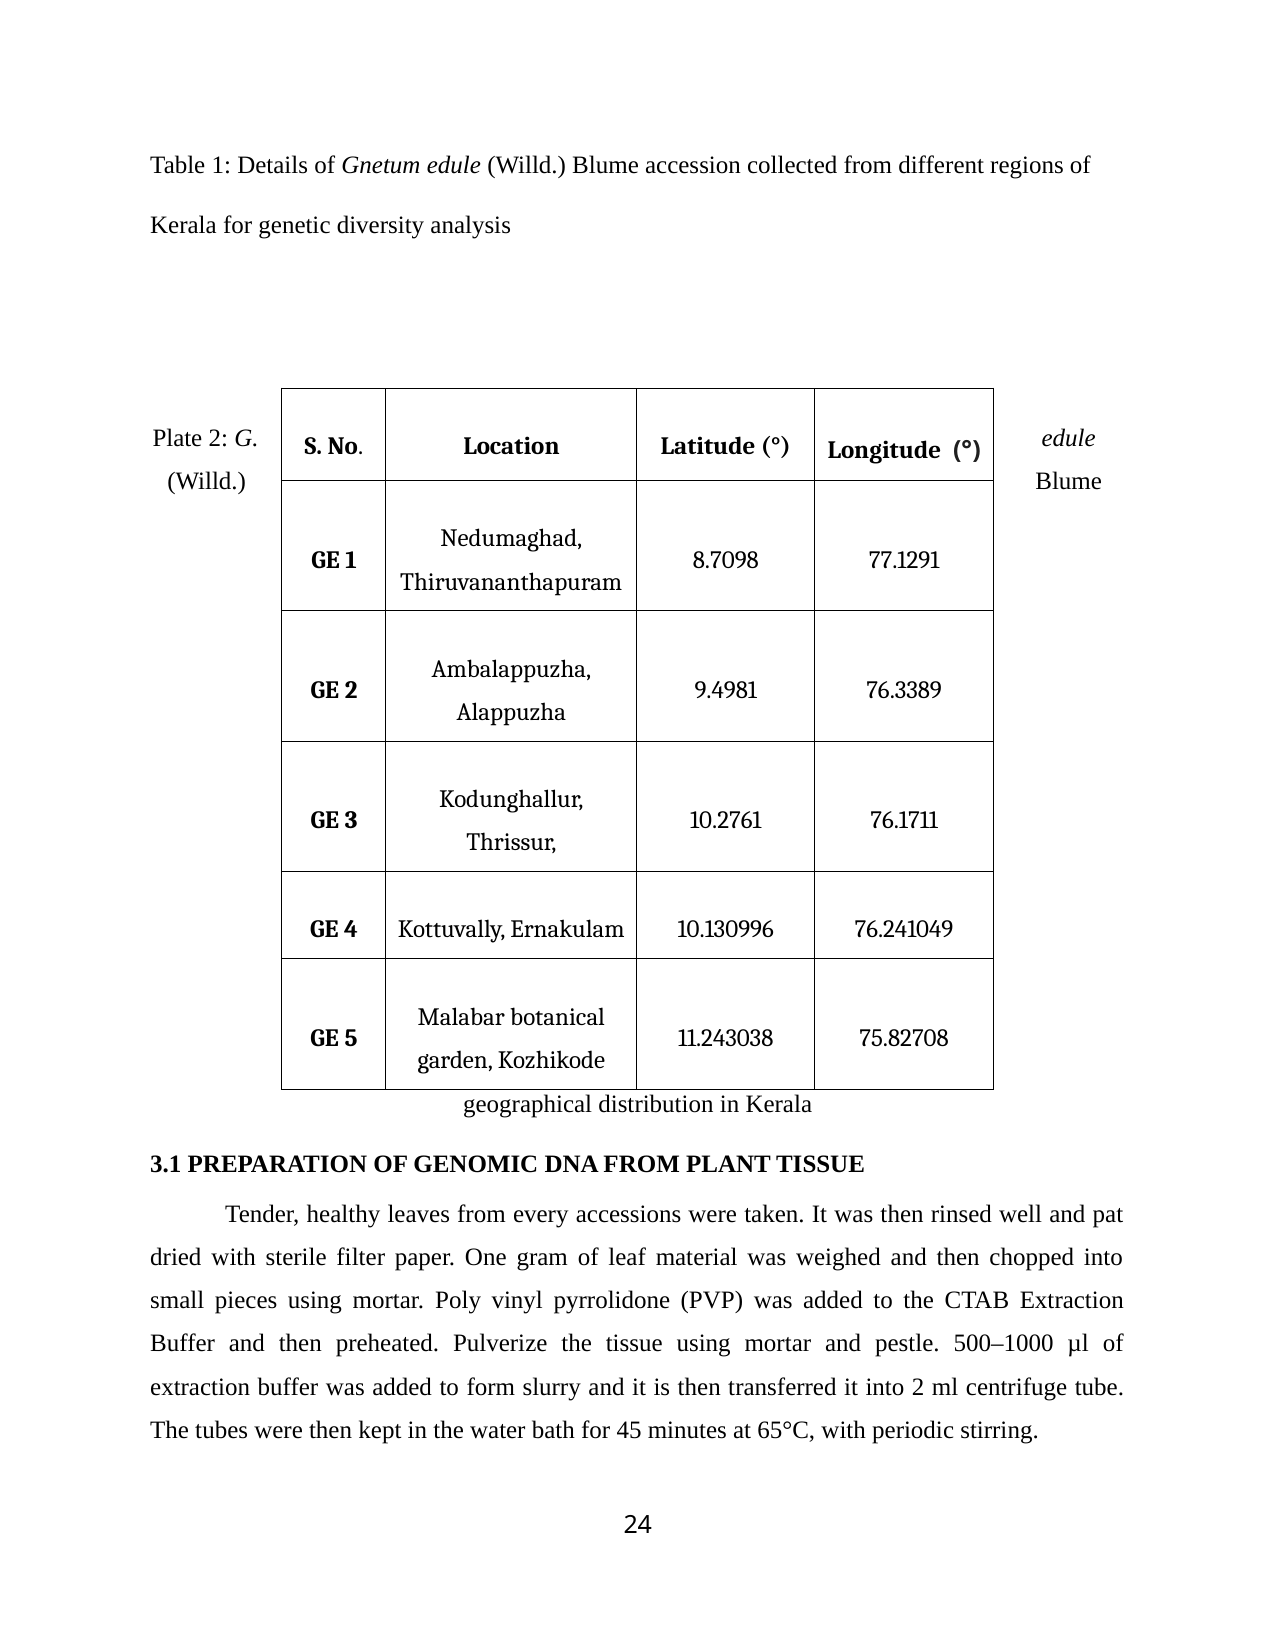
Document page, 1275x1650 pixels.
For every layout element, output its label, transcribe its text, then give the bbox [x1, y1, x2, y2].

table_cell GE 3 [282, 742, 385, 871]
table_cell 10.130996 [637, 872, 814, 958]
text Table 1: Details of Gnetum edule (Willd.) Blume accession collected from different regions of [150, 150, 1125, 179]
table_header Latitude (°) [637, 389, 814, 480]
text Tender, healthy leaves from every accessions were taken. It was then rinsed well and pat dried with sterile filter paper. One gram of leaf material was weighed and then chopped into small pieces using mortar. Poly vinyl pyrrolidone (PVP) was added to the CTAB Extraction Buffer and then preheated. Pulverize the tissue using mortar and pestle. 500–1000 µl of extraction buffer was added to form slurry and it is then transferred it into 2 ml centrifuge tube. The tubes were then kept in the water bath for 45 minutes at 65°C, with periodic stirring. [150, 1199, 1125, 1443]
table_cell 76.3389 [815, 611, 993, 741]
table_cell GE 1 [282, 481, 385, 610]
table_cell 77.1291 [815, 481, 993, 610]
table_cell Ambalappuzha, Alappuzha [386, 611, 636, 741]
table_cell Nedumaghad, Thiruvananthapuram [386, 481, 636, 610]
text 3.1 PREPARATION OF GENOMIC DNA FROM PLANT TISSUE [150, 1149, 1125, 1178]
table_cell 10.2761 [637, 742, 814, 871]
table_cell 75.82708 [815, 959, 993, 1088]
table_header S. No. [282, 389, 385, 480]
table_cell 76.241049 [815, 872, 993, 958]
table_header Longitude (°) [815, 389, 993, 480]
table_cell GE 5 [282, 959, 385, 1088]
table_cell Kottuvally, Ernakulam [386, 872, 636, 958]
table_cell Malabar botanical garden, Kozhikode [386, 959, 636, 1088]
table_cell GE 2 [282, 611, 385, 741]
table_cell GE 4 [282, 872, 385, 958]
table_cell Kodunghallur, Thrissur, [386, 742, 636, 871]
table_cell 8.7098 [637, 481, 814, 610]
text Kerala for genetic diversity analysis [150, 210, 1125, 238]
table_cell 9.4981 [637, 611, 814, 741]
text Plate 2: G. edule (Willd.) Blume geographical distribution in Kerala [150, 423, 1125, 1118]
table_header Location [386, 389, 636, 480]
table_cell 11.243038 [637, 959, 814, 1088]
table_cell 76.1711 [815, 742, 993, 871]
